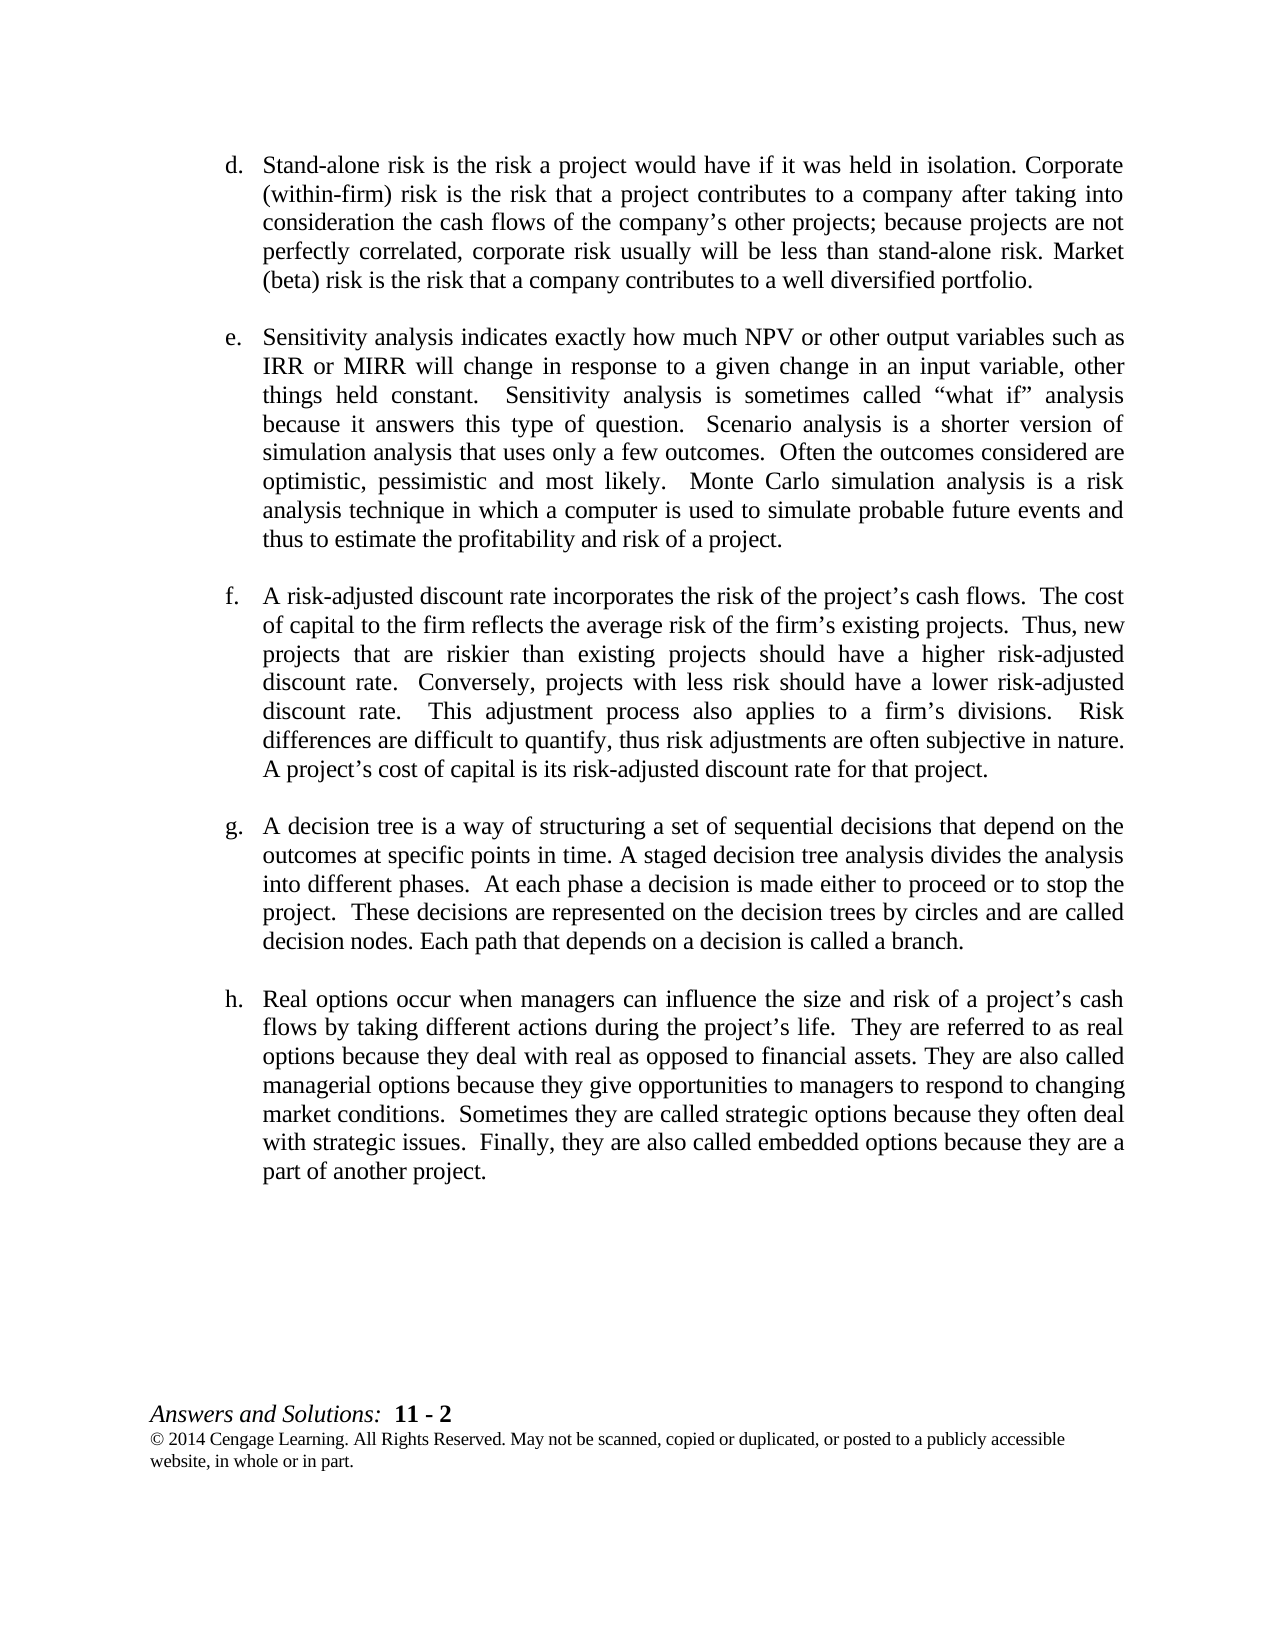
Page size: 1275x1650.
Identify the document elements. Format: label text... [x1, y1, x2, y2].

text e. Sensitivity analysis indicates exactly how much NPV or other output variables such as IRR or MIRR will change in response to a given change in an input variable, other things held constant. Sensitivity analysis is sometimes called “what if” analysis because it answers this type of question. Scenario analysis is a shorter version of simulation analysis that uses only a few outcomes. Often the outcomes considered are optimistic, pessimistic and most likely. Monte Carlo simulation analysis is a risk analysis technique in which a computer is used to simulate probable future events and thus to estimate the profitability and risk of a project. [225, 322, 1125, 552]
text f. A risk-adjusted discount rate incorporates the risk of the project’s cash flows. The cost of capital to the firm reflects the average risk of the firm’s existing projects. Thus, new projects that are riskier than existing projects should have a higher risk-adjusted discount rate. Conversely, projects with less risk should have a lower risk-adjusted discount rate. This adjustment process also applies to a firm’s divisions. Risk differences are difficult to quantify, thus risk adjustments are often subjective in nature. A project’s cost of capital is its risk-adjusted discount rate for that project. [150, 581, 1125, 782]
text d. Stand-alone risk is the risk a project would have if it was held in isolation. Corporate (within-firm) risk is the risk that a project contributes to a company after taking into consideration the cash flows of the company’s other projects; because projects are not perfectly correlated, corporate risk usually will be less than stand-alone risk. Market (beta) risk is the risk that a company contributes to a well diversified portfolio. [225, 150, 1125, 294]
text h. Real options occur when managers can influence the size and risk of a project’s cash flows by taking different actions during the project’s life. They are referred to as real options because they deal with real as opposed to financial assets. They are also called managerial options because they give opportunities to managers to respond to changing market conditions. Sometimes they are called strategic options because they often deal with strategic issues. Finally, they are also called embedded options because they are a part of another project. [150, 984, 1125, 1185]
text g. A decision tree is a way of structuring a set of sequential decisions that depend on the outcomes at specific points in time. A staged decision tree analysis divides the analysis into different phases. At each phase a decision is made either to proceed or to stop the project. These decisions are represented on the decision trees by circles and are called decision nodes. Each path that depends on a decision is called a branch. [150, 811, 1125, 955]
